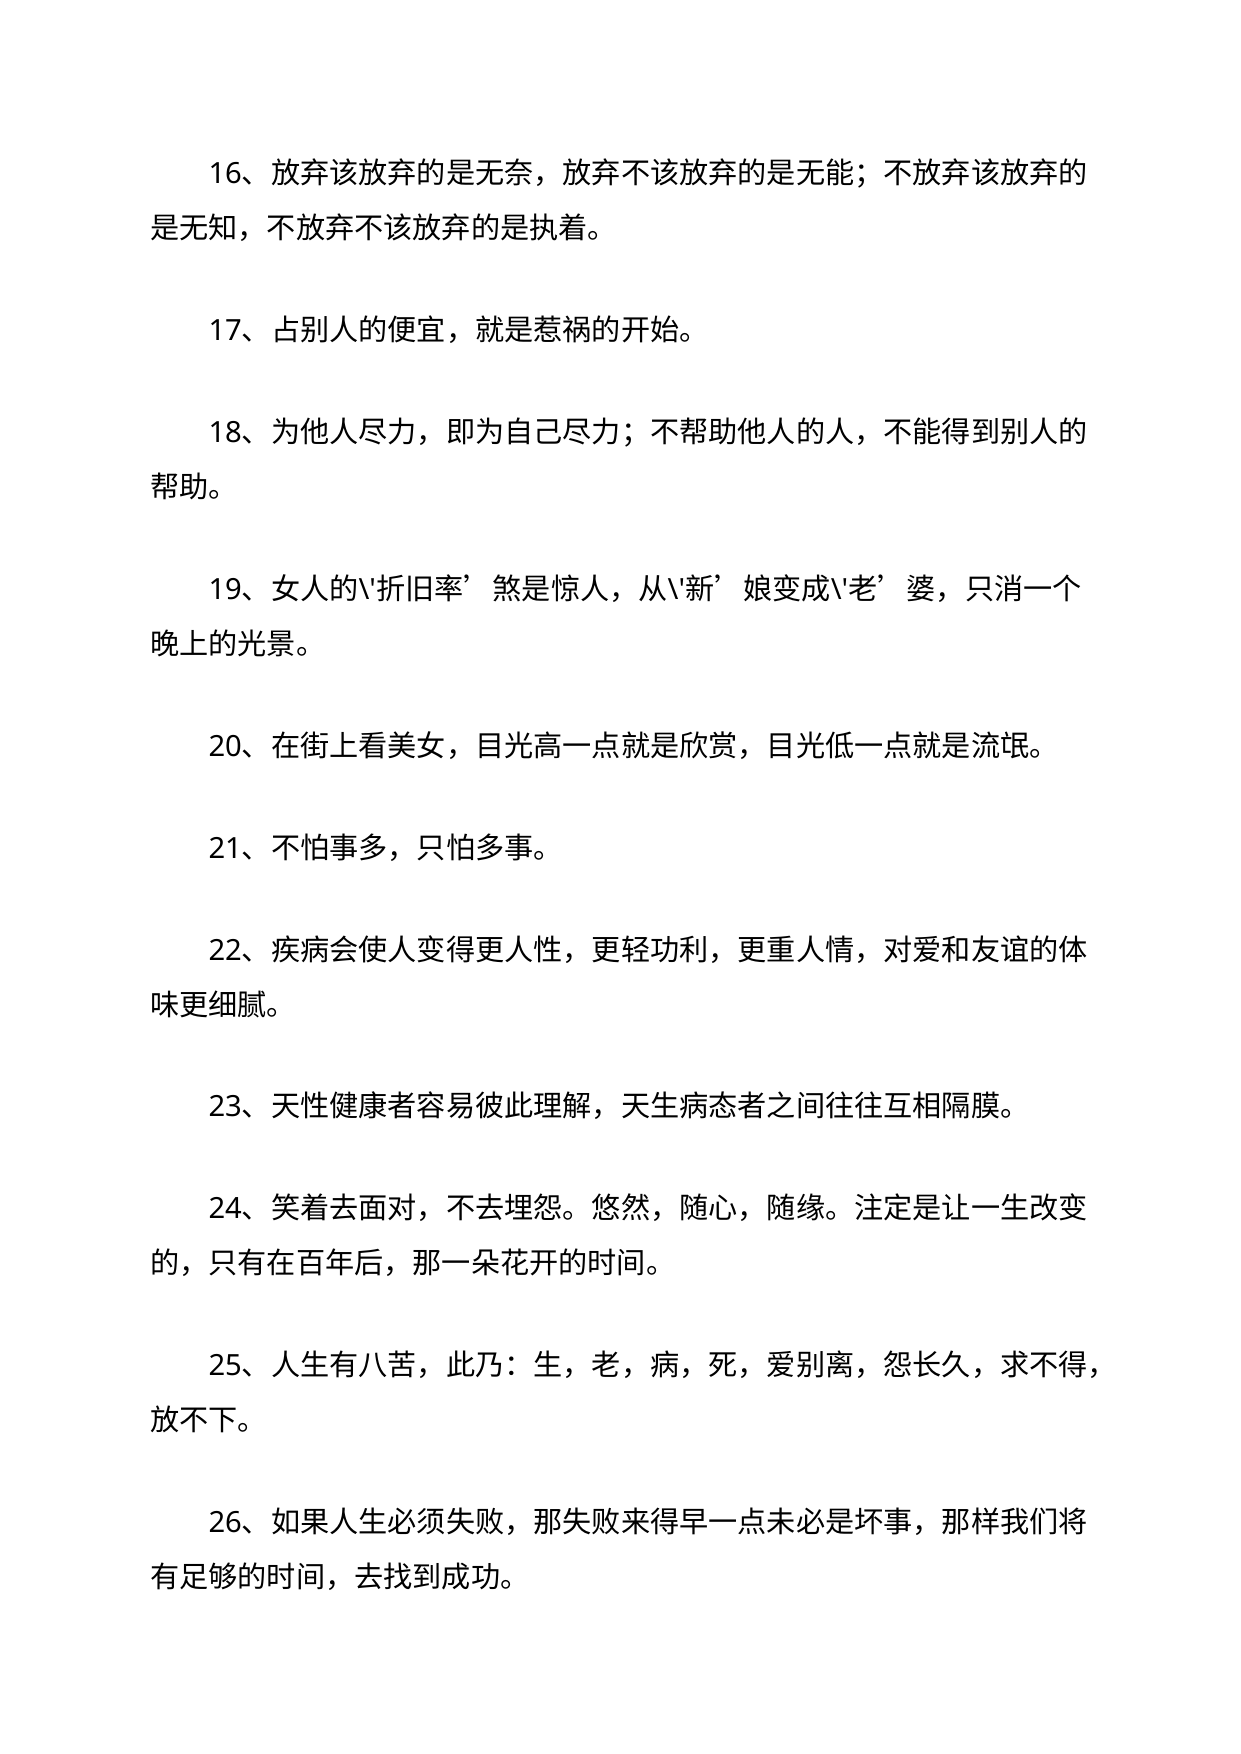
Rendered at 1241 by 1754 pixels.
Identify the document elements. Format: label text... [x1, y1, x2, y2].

text 18、为他人尽力，即为自己尽力；不帮助他人的人，不能得到别人的帮助。 [150, 409, 1090, 506]
text 25、人生有八苦，此乃：生，老，病，死，爱别离，怨长久，求不得，放不下。 [150, 1342, 1090, 1439]
text 20、在街上看美女，目光高一点就是欣赏，目光低一点就是流氓。 [150, 722, 1090, 765]
text 24、笑着去面对，不去埋怨。悠然，随心，随缘。注定是让一生改变的，只有在百年后，那一朵花开的时间。 [150, 1185, 1090, 1282]
text 19、女人的\'折旧率’煞是惊人，从\'新’娘变成\'老’婆，只消一个晚上的光景。 [150, 566, 1090, 663]
text 23、天性健康者容易彼此理解，天生病态者之间往往互相隔膜。 [150, 1083, 1090, 1125]
text 16、放弃该放弃的是无奈，放弃不该放弃的是无能；不放弃该放弃的是无知，不放弃不该放弃的是执着。 [150, 150, 1090, 247]
text 21、不怕事多，只怕多事。 [150, 824, 1090, 867]
text 17、占别人的便宜，就是惹祸的开始。 [150, 307, 1090, 349]
text 22、疾病会使人变得更人性，更轻功利，更重人情，对爱和友谊的体味更细腻。 [150, 926, 1090, 1023]
text 26、如果人生必须失败，那失败来得早一点未必是坏事，那样我们将有足够的时间，去找到成功。 [150, 1498, 1090, 1596]
